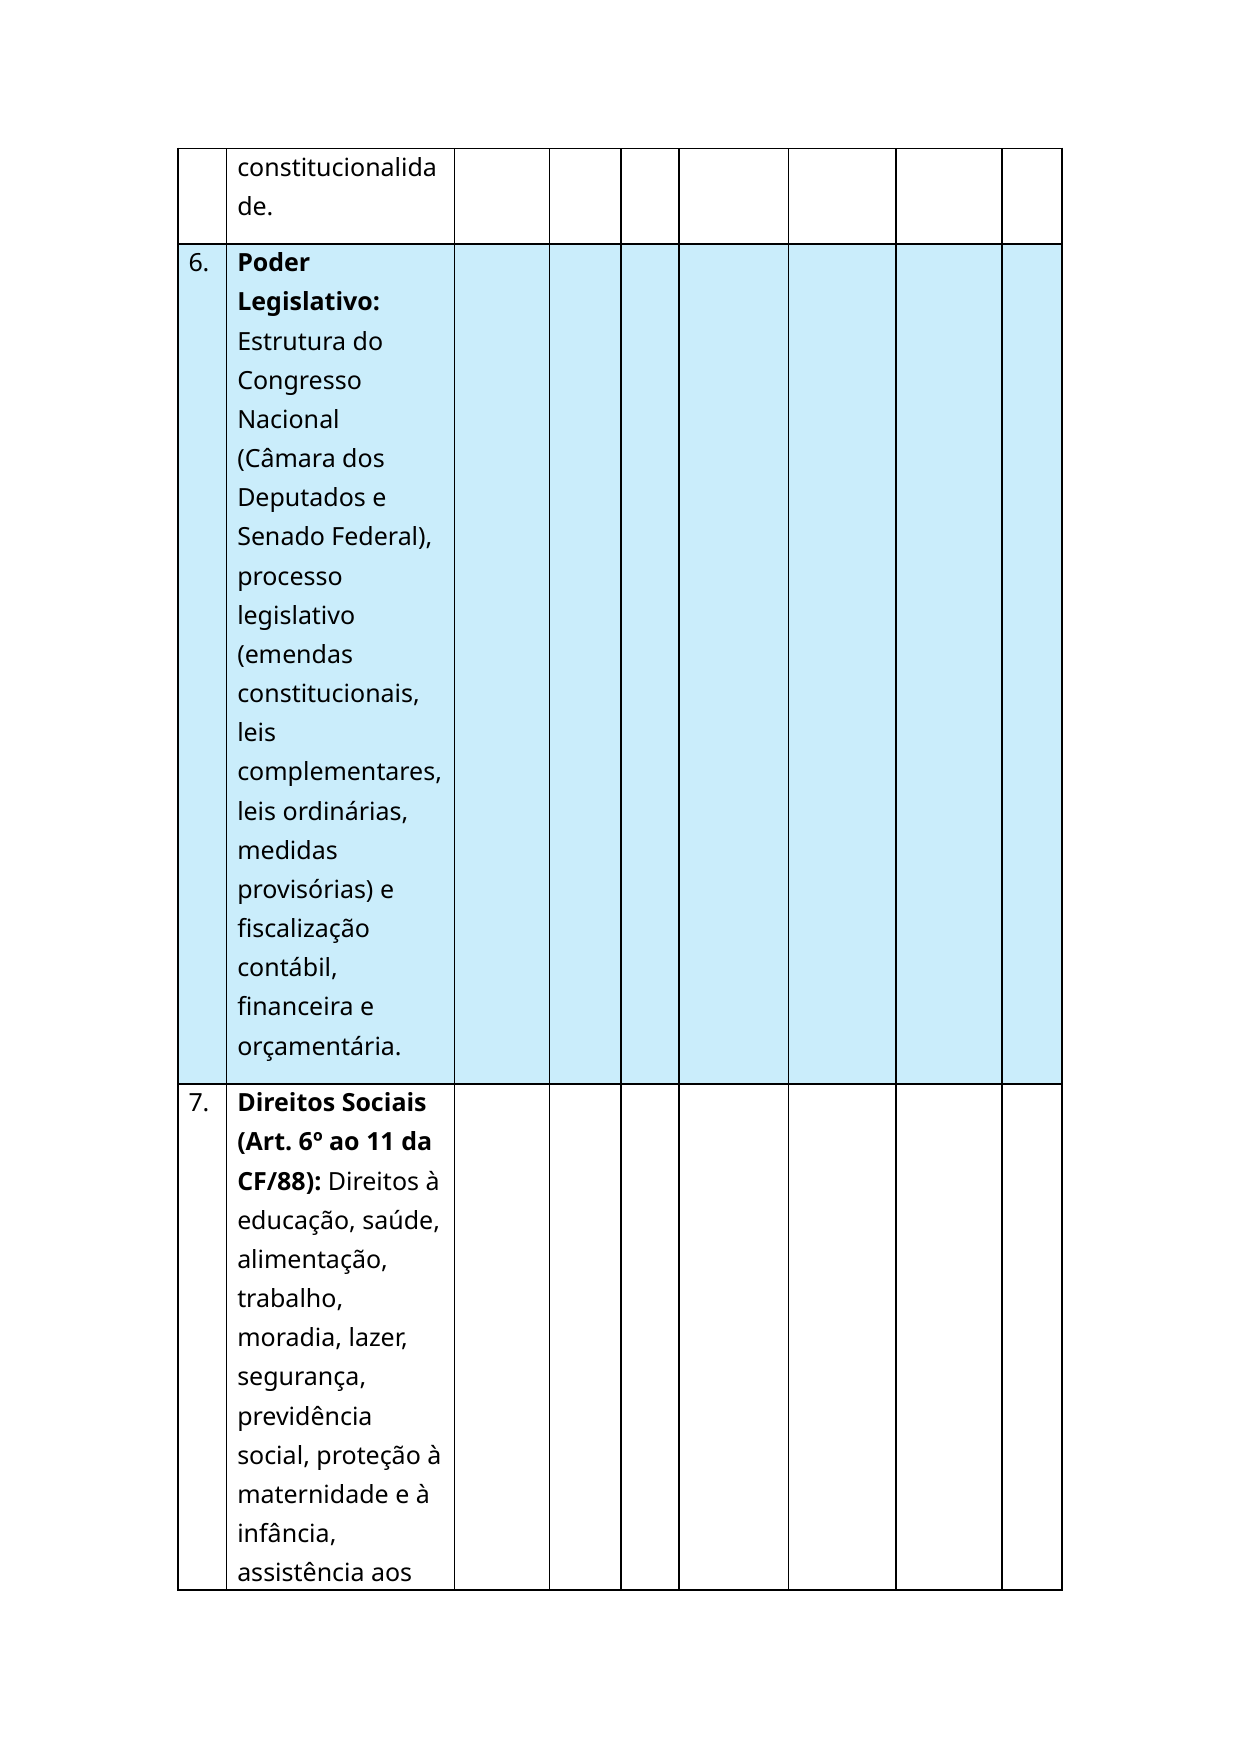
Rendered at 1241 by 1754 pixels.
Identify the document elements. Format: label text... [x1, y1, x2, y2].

table_cell [455, 245, 549, 1083]
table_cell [227, 1085, 454, 1589]
table_cell [789, 149, 895, 243]
table_cell [897, 149, 1001, 243]
table_cell 6. [179, 245, 226, 1083]
table_cell [550, 1085, 620, 1589]
table_cell [622, 1085, 678, 1589]
table_cell Poder Legislativo: Estrutura do Congresso Nacional (Câmara dos Deputados e Senado Federal), processo legislativo (emendas constitucionais, leis complementares, leis ordinárias, medidas provisórias) e fiscalização contábil, financeira e orçamentária. [227, 245, 454, 1083]
table_cell [455, 1085, 549, 1589]
table_cell [1003, 1085, 1061, 1589]
table_cell [1003, 149, 1061, 243]
table_cell [680, 245, 788, 1083]
table_cell [680, 1085, 788, 1589]
table_cell [897, 1085, 1001, 1589]
table_cell [550, 149, 620, 243]
table_cell [550, 245, 620, 1083]
table_cell [789, 1085, 895, 1589]
table_cell 5. [179, 149, 226, 243]
table_cell [897, 245, 1001, 1083]
table_cell 7. [179, 1085, 226, 1589]
table_cell [789, 245, 895, 1083]
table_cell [227, 149, 454, 243]
table_cell [455, 149, 549, 243]
table_cell [622, 149, 678, 243]
table_cell [680, 149, 788, 243]
table_cell [622, 245, 678, 1083]
table_cell [1003, 245, 1061, 1083]
